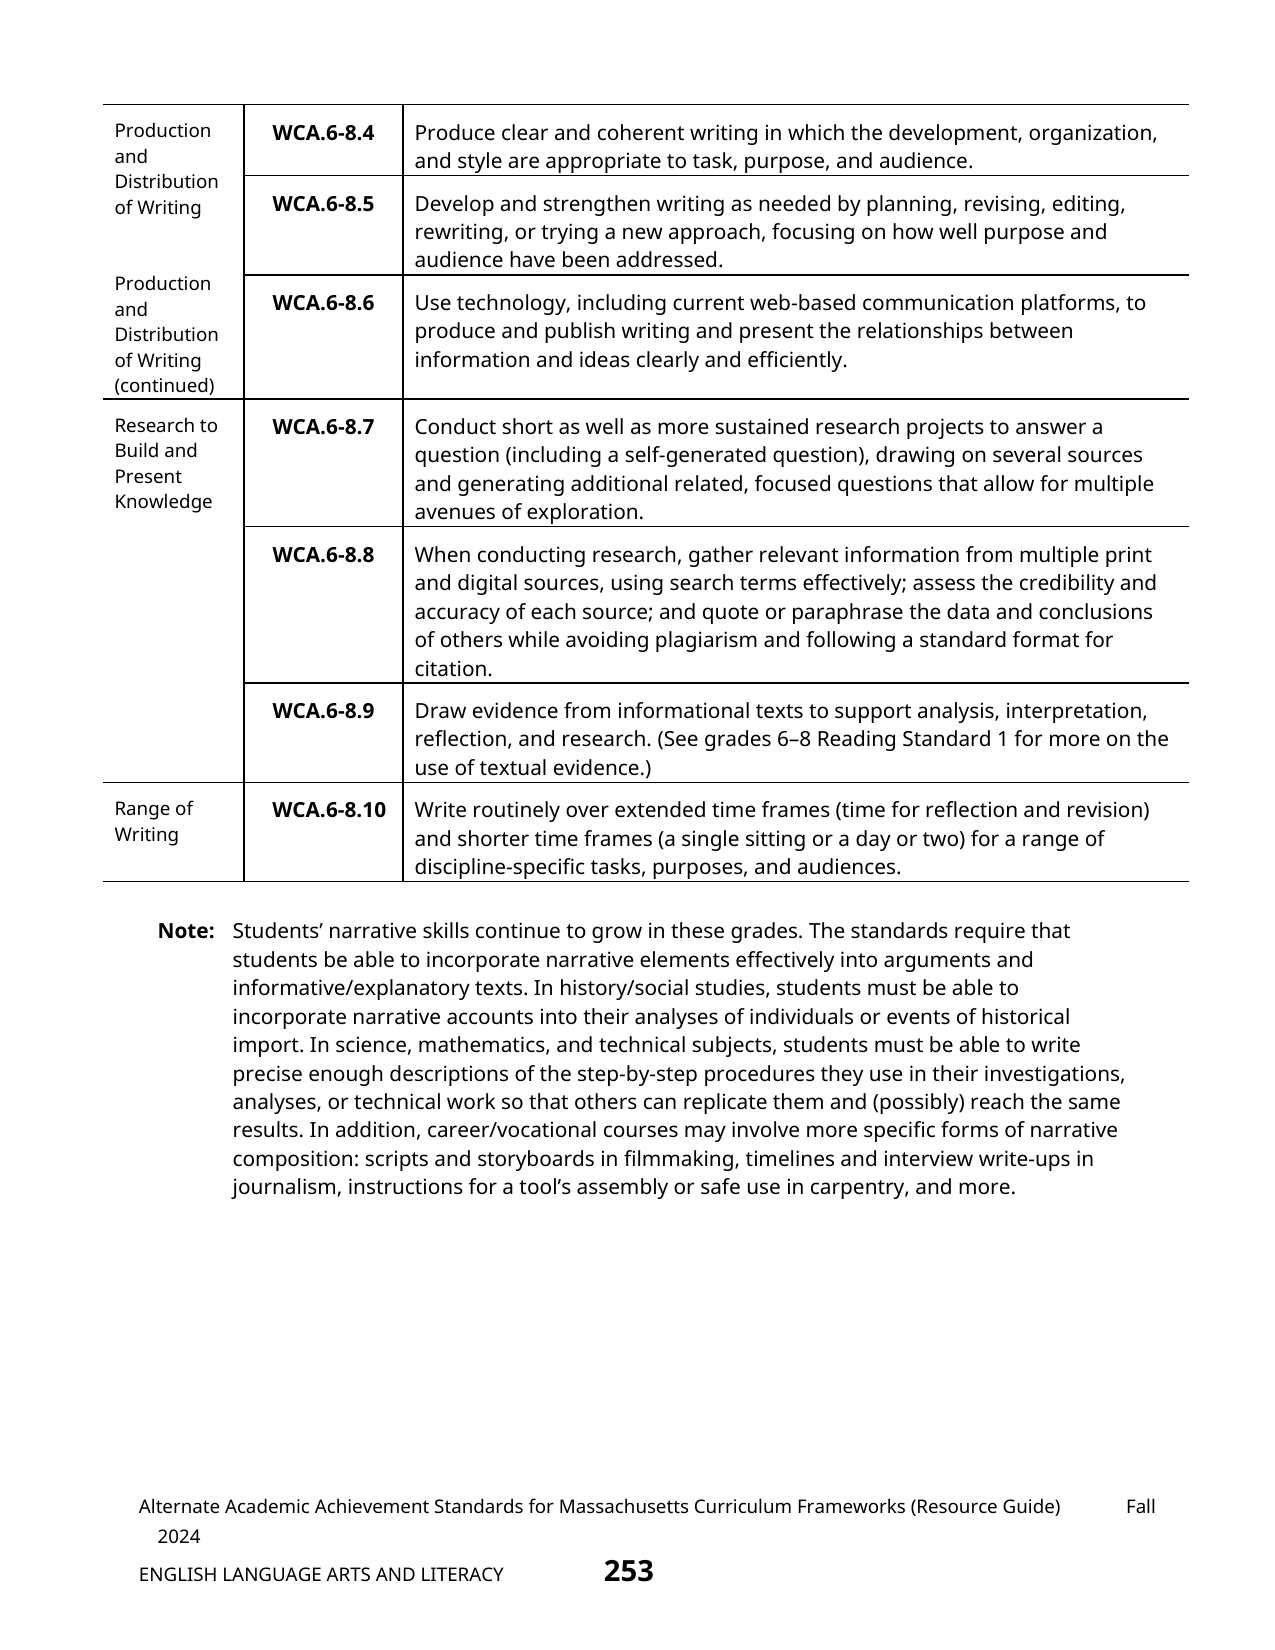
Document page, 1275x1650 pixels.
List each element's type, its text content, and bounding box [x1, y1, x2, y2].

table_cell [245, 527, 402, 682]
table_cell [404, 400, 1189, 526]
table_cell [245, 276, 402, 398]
text Note: Students’ narrative skills continue to grow in these grades. The standards require that students be able to incorporate narrative elements effectively into arguments and informative/explanatory texts. In history/social studies, students must be able to incorporate narrative accounts into their analyses of individuals or events of historical import. In science, mathematics, and technical subjects, students must be able to write precise enough descriptions of the step-by-step procedures they use in their investigations, analyses, or technical work so that others can replicate them and (possibly) reach the same results. In addition, career/vocational courses may involve more specific forms of narrative composition: scripts and storyboards in filmmaking, timelines and interview write-ups in journalism, instructions for a tool’s assembly or safe use in carpentry, and more. [157, 916, 1132, 1201]
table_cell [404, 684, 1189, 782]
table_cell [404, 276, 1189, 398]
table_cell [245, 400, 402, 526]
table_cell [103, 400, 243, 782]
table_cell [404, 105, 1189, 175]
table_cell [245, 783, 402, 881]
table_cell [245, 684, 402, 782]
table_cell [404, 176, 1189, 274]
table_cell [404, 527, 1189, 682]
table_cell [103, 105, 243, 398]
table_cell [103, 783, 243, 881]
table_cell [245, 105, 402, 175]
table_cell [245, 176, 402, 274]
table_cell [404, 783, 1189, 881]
